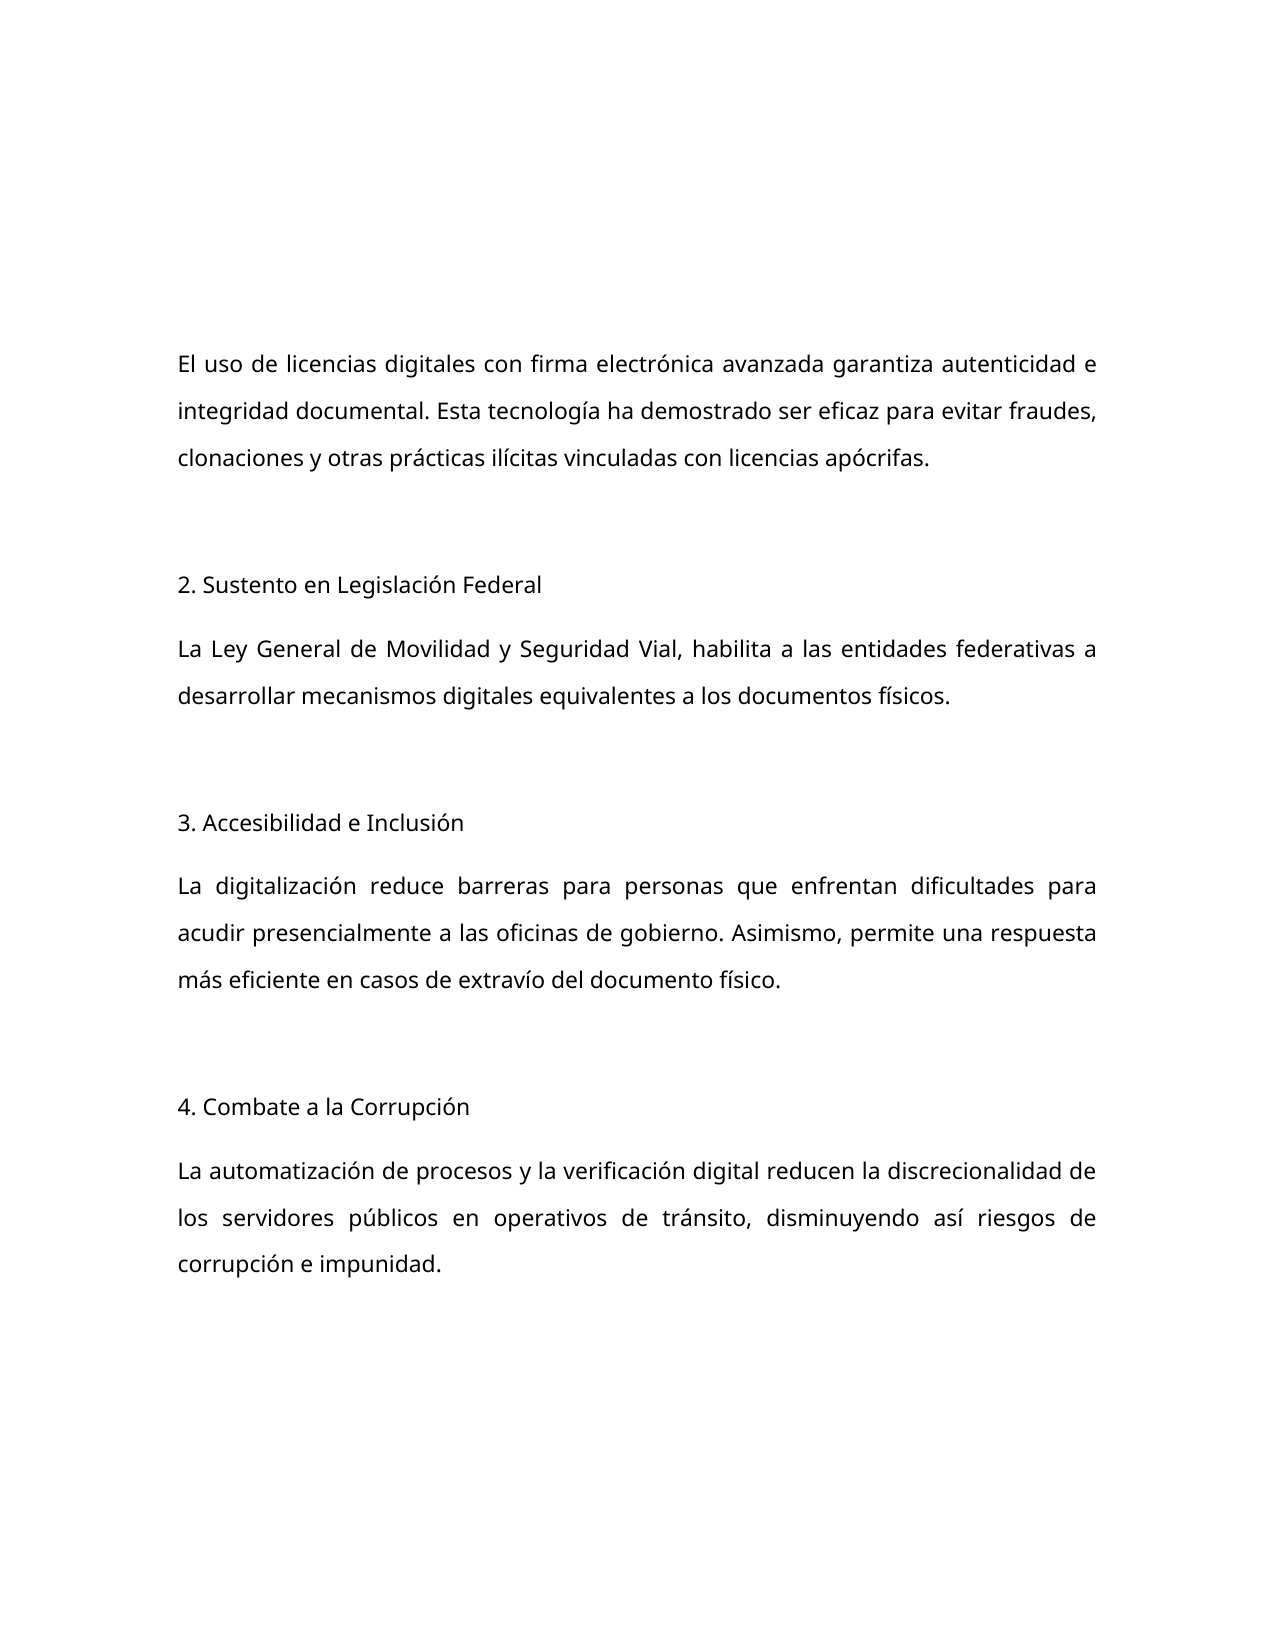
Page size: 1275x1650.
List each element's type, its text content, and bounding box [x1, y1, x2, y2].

text La automatización de procesos y la verificación digital reducen la discrecionalidad de los servidores públicos en operativos de tránsito, disminuyendo así riesgos de corrupción e impunidad. [177, 1155, 1098, 1280]
text La digitalización reduce barreras para personas que enfrentan dificultades para acudir presencialmente a las oficinas de gobierno. Asimismo, permite una respuesta más eficiente en casos de extravío del documento físico. [177, 870, 1098, 995]
text 3. Accesibilidad e Inclusión [177, 807, 1098, 838]
text El uso de licencias digitales con firma electrónica avanzada garantiza autenticidad e integridad documental. Esta tecnología ha demostrado ser eficaz para evitar fraudes, clonaciones y otras prácticas ilícitas vinculadas con licencias apócrifas. [177, 348, 1098, 473]
text 4. Combate a la Corrupción [177, 1091, 1098, 1122]
text La Ley General de Movilidad y Seguridad Vial, habilita a las entidades federativas a desarrollar mecanismos digitales equivalentes a los documentos físicos. [177, 633, 1098, 711]
text 2. Sustento en Legislación Federal [177, 569, 1098, 601]
